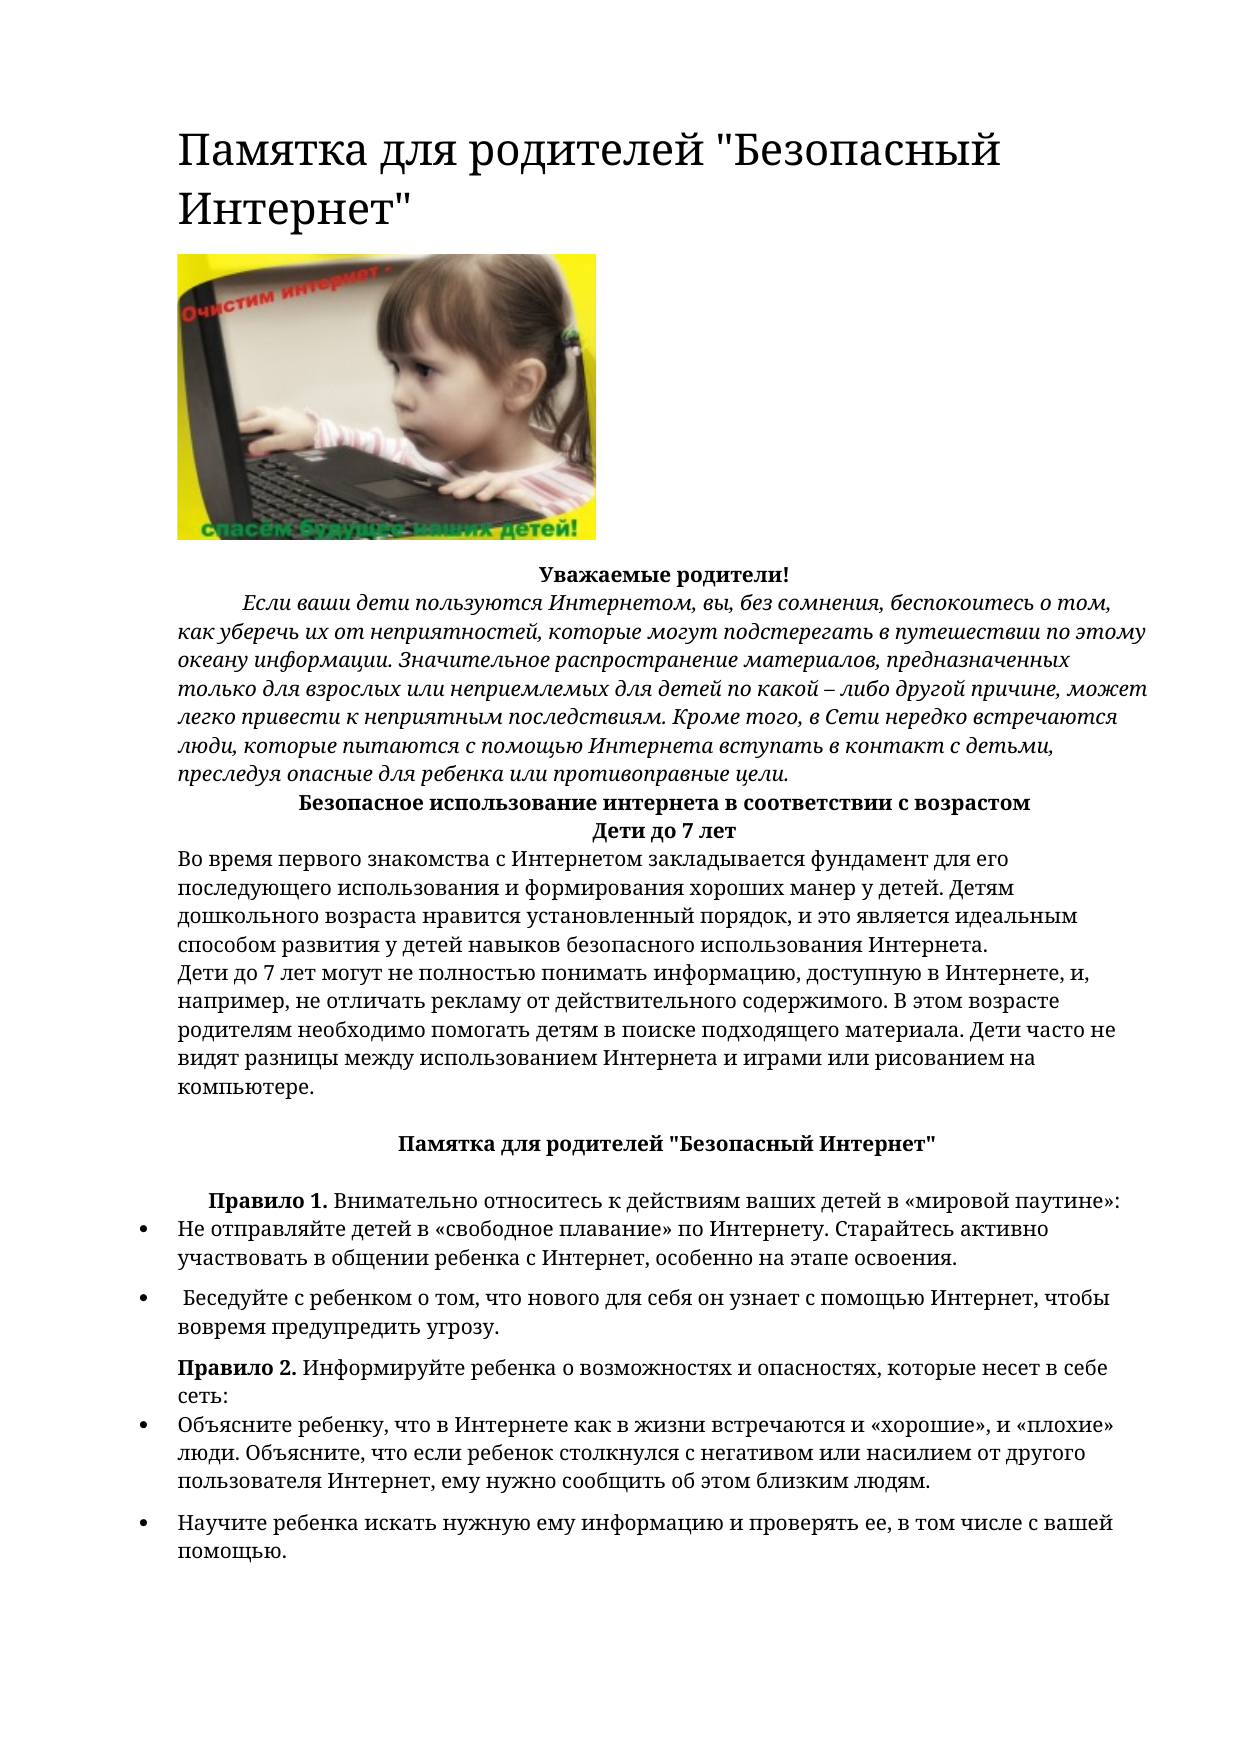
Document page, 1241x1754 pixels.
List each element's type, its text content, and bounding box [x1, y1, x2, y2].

text Безопасное использование интернета в соответствии с возрастом [177, 788, 1152, 816]
list Объясните ребенку, что в Интернете как в жизни встречаются и «хорошие», и «плохие» люди. Объясните, что если ребенок столкнулся с негативом или насилием от другого пользователя Интернет, ему нужно сообщить об этом близким людям. [140, 1410, 1152, 1495]
text Правило 2. Информируйте ребенка о возможностях и опасностях, которые несет в себе сеть: [177, 1353, 1152, 1410]
text Если ваши дети пользуются Интернетом, вы, без сомнения, беспокоитесь о том, как уберечь их от неприятностей, которые могут подстерегать в путешествии по этому океану информации. Значительное распространение материалов, предназначенных только для взрослых или неприемлемых для детей по какой – либо другой причине, может легко привести к неприятным последствиям. Кроме того, в Сети нередко встречаются люди, которые пытаются с помощью Интернета вступать в контакт с детьми, преследуя опасные для ребенка или противоправные цели. [177, 588, 1152, 788]
picture [177, 254, 597, 540]
list Не отправляйте детей в «свободное плавание» по Интернету. Старайтесь активно участвовать в общении ребенка с Интернет, особенно на этапе освоения. [140, 1214, 1152, 1271]
list Научите ребенка искать нужную ему информацию и проверять ее, в том числе с вашей помощью. [140, 1508, 1152, 1564]
text Уважаемые родители! [177, 560, 1152, 588]
text Памятка для родителей "Безопасный Интернет" [177, 118, 1152, 237]
text Правило 1. Внимательно относитесь к действиям ваших детей в «мировой паутине»: [177, 1186, 1152, 1214]
text Памятка для родителей "Безопасный Интернет" [177, 1129, 1152, 1157]
text Дети до 7 лет могут не полностью понимать информацию, доступную в Интернете, и, например, не отличать рекламу от действительного содержимого. В этом возрасте родителям необходимо помогать детям в поиске подходящего материала. Дети часто не видят разницы между использованием Интернета и играми или рисованием на компьютере. [177, 958, 1152, 1100]
text Во время первого знакомства с Интернетом закладывается фундамент для его последующего использования и формирования хороших манер у детей. Детям дошкольного возраста нравится установленный порядок, и это является идеальным способом развития у детей навыков безопасного использования Интернета. [177, 844, 1152, 958]
list Беседуйте с ребенком о том, что нового для себя он узнает с помощью Интернет, чтобы вовремя предупредить угрозу. [140, 1283, 1152, 1340]
text Дети до 7 лет [177, 816, 1152, 844]
